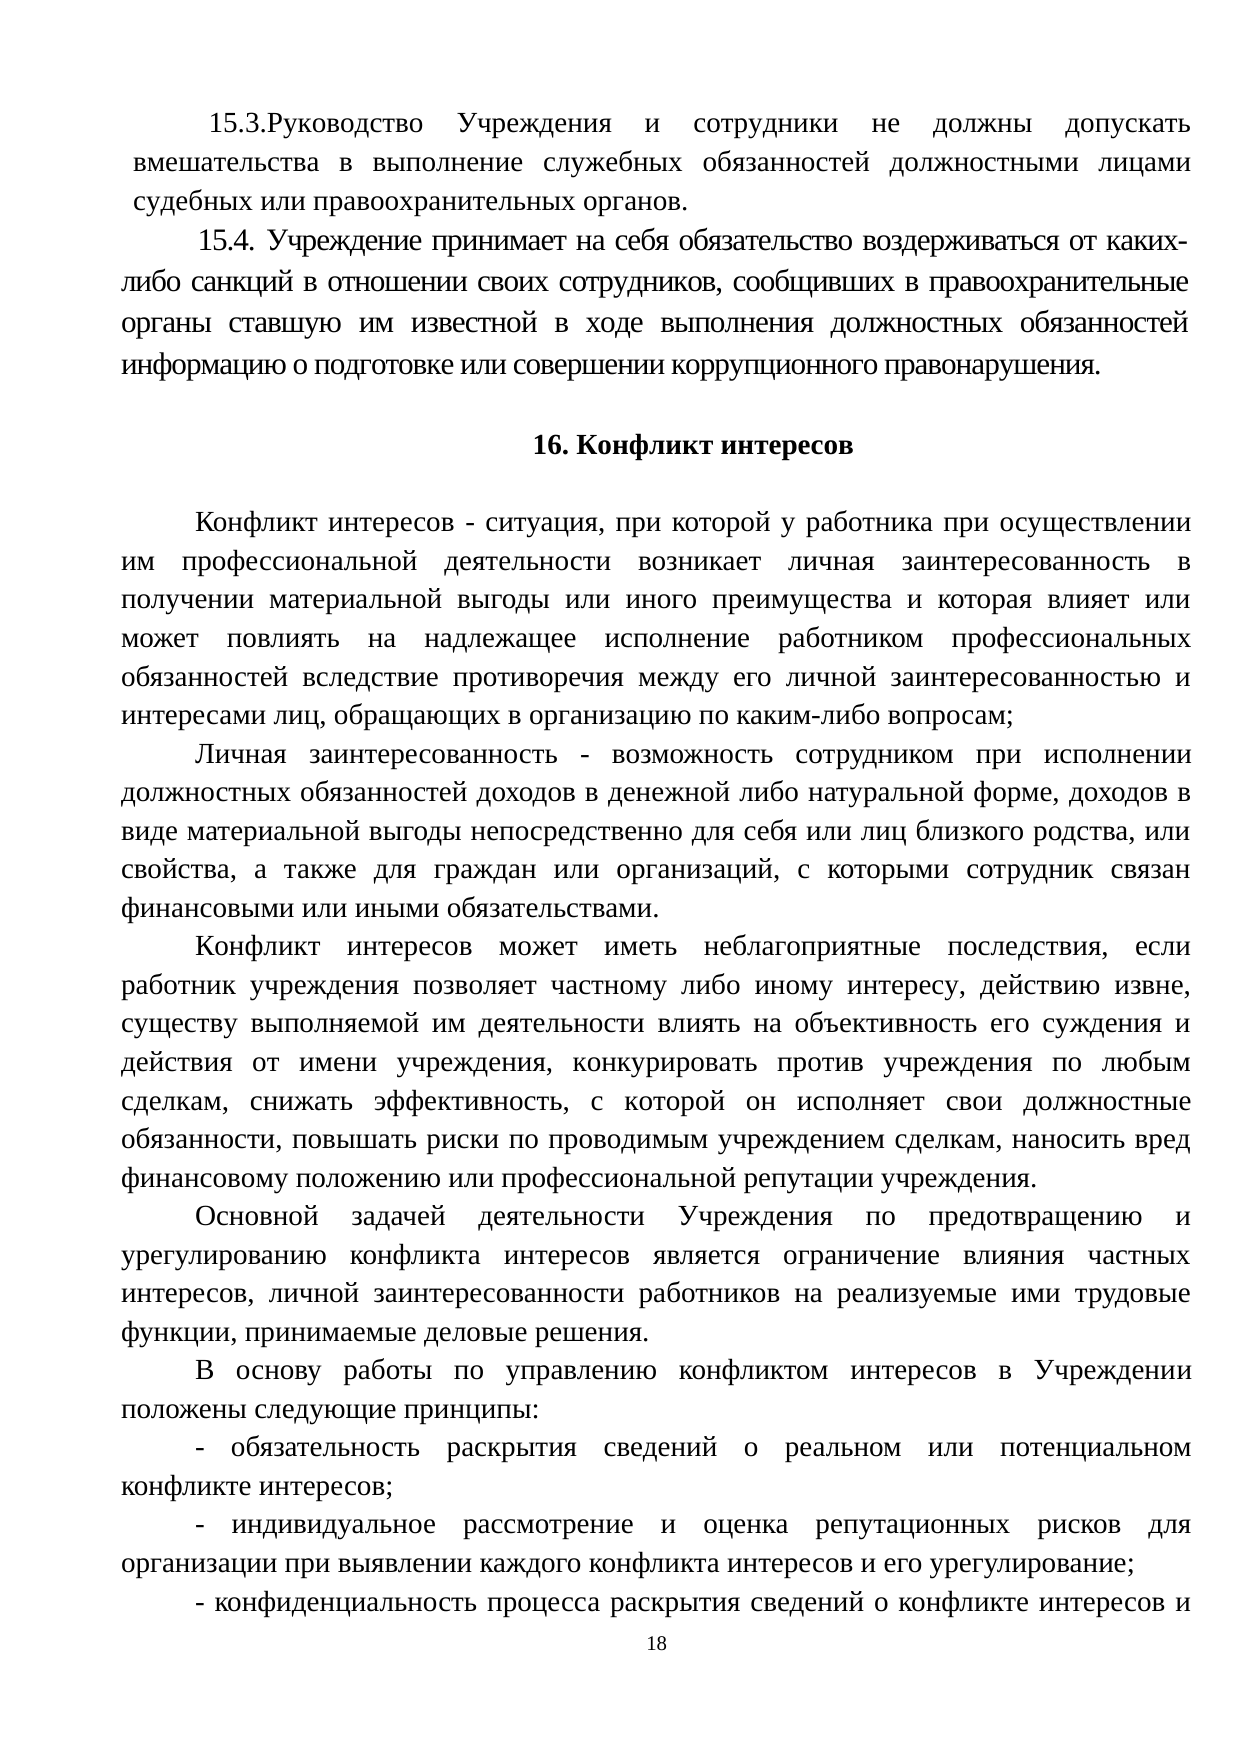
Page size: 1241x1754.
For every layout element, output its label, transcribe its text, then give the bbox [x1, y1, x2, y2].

text 16. Конфликт интересов [124, 427, 1189, 461]
text Конфликт интересов может иметь неблагоприятные последствия, если работник учреждения позволяет частному либо иному интересу, действию извне, существу выполняемой им деятельности влиять на объективность его суждения и действия от имени учреждения, конкурировать против учреждения по любым сделкам, снижать эффективность, с которой он исполняет свои должностные обязанности, повышать риски по проводимым учреждением сделкам, наносить вред финансовому положению или профессиональной репутации учреждения. [121, 928, 1192, 1193]
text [121, 1584, 1192, 1617]
text - обязательность раскрытия сведений о реальном или потенциальном конфликте интересов; [121, 1429, 1192, 1502]
text Конфликт интересов - ситуация, при которой у работника при осуществлении им профессиональной деятельности возникает личная заинтересованность в получении материальной выгоды или иного преимущества и которая влияет или может повлиять на надлежащее исполнение работником профессиональных обязанностей вследствие противоречия между его личной заинтересованностью и интересами лиц, обращающих в организацию по каким-либо вопросам; [121, 504, 1192, 731]
text Личная заинтересованность - возможность сотрудником при исполнении должностных обязанностей доходов в денежной либо натуральной форме, доходов в виде материальной выгоды непосредственно для себя или лиц близкого родства, или свойства, а также для граждан или организаций, с которыми сотрудник связан финансовыми или иными обязательствами. [121, 736, 1192, 923]
text В основу работы по управлению конфликтом интересов в Учреждении положены следующие принципы: [121, 1352, 1192, 1424]
text Основной задачей деятельности Учреждения по предотвращению и урегулированию конфликта интересов является ограничение влияния частных интересов, личной заинтересованности работников на реализуемые ими трудовые функции, принимаемые деловые решения. [121, 1198, 1192, 1347]
text 15.4. Учреждение принимает на себя обязательство воздерживаться от каких-либо санкций в отношении своих сотрудников, сообщивших в правоохранительные органы ставшую им известной в ходе выполнения должностных обязанностей информацию о подготовке или совершении коррупционного правонарушения. [121, 221, 1189, 381]
text - индивидуальное рассмотрение и оценка репутационных рисков для организации при выявлении каждого конфликта интересов и его урегулирование; [121, 1507, 1192, 1579]
text 15.3.Руководство Учреждения и сотрудники не должны допускать вмешательства в выполнение служебных обязанностей должностными лицами судебных или правоохранительных органов. [133, 106, 1192, 216]
